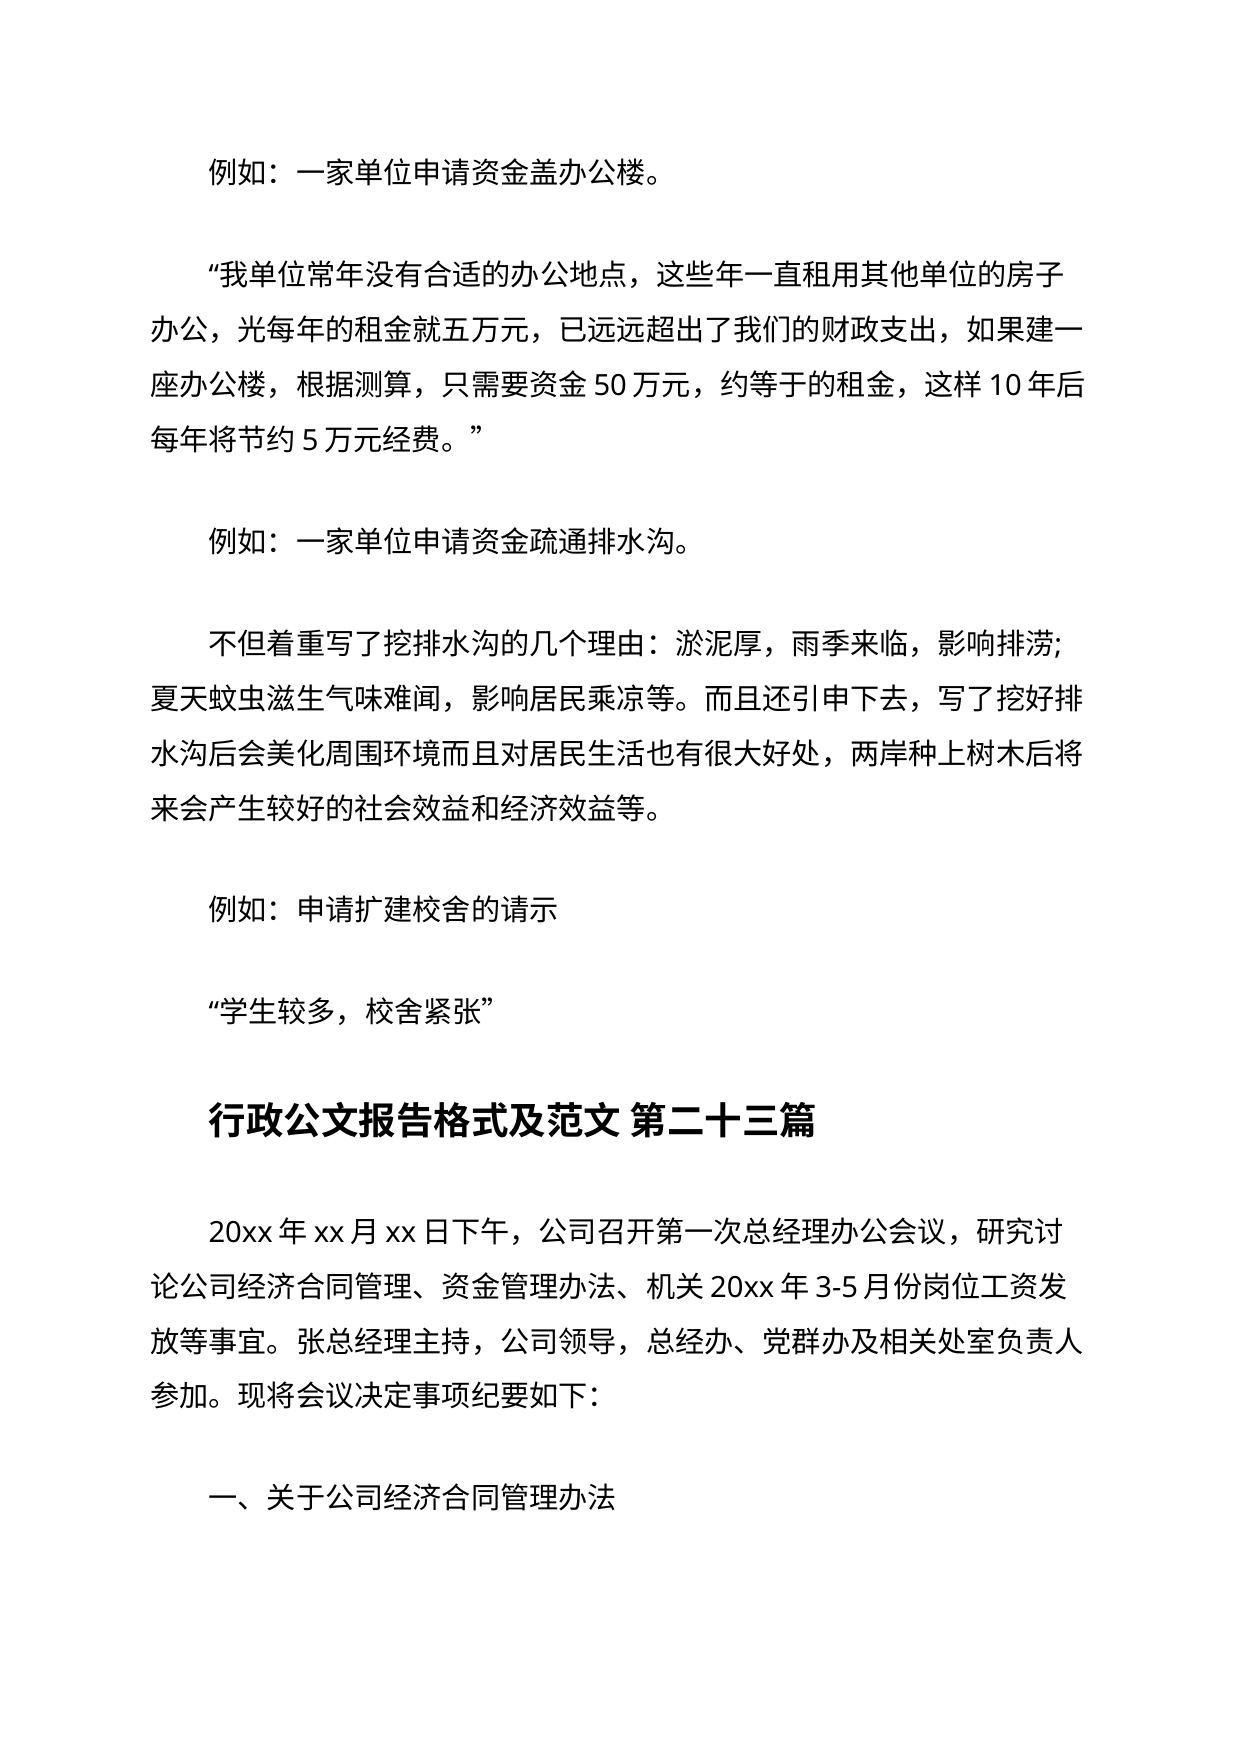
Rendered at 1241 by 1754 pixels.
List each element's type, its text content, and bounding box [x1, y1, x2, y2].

text 一、关于公司经济合同管理办法 [150, 1475, 1090, 1517]
text 例如：一家单位申请资金疏通排水沟。 [150, 519, 1090, 561]
text “学生较多，校舍紧张” [150, 989, 1090, 1031]
text 例如：一家单位申请资金盖办公楼。 [150, 150, 1090, 192]
text 例如：申请扩建校舍的请示 [150, 887, 1090, 929]
text “我单位常年没有合适的办公地点，这些年一直租用其他单位的房子办公，光每年的租金就五万元，已远远超出了我们的财政支出，如果建一座办公楼，根据测算，只需要资金50万元，约等于的租金，这样10年后每年将节约5万元经费。” [150, 252, 1090, 459]
text 行政公文报告格式及范文 第二十三篇 [150, 1091, 1090, 1145]
text 不但着重写了挖排水沟的几个理由：淤泥厚，雨季来临，影响排涝;夏天蚊虫滋生气味难闻，影响居民乘凉等。而且还引申下去，写了挖好排水沟后会美化周围环境而且对居民生活也有很大好处，两岸种上树木后将来会产生较好的社会效益和经济效益等。 [150, 620, 1090, 827]
text 20xx年xx月xx日下午，公司召开第一次总经理办公会议，研究讨论公司经济合同管理、资金管理办法、机关20xx年3-5月份岗位工资发放等事宜。张总经理主持，公司领导，总经办、党群办及相关处室负责人参加。现将会议决定事项纪要如下： [150, 1208, 1090, 1415]
